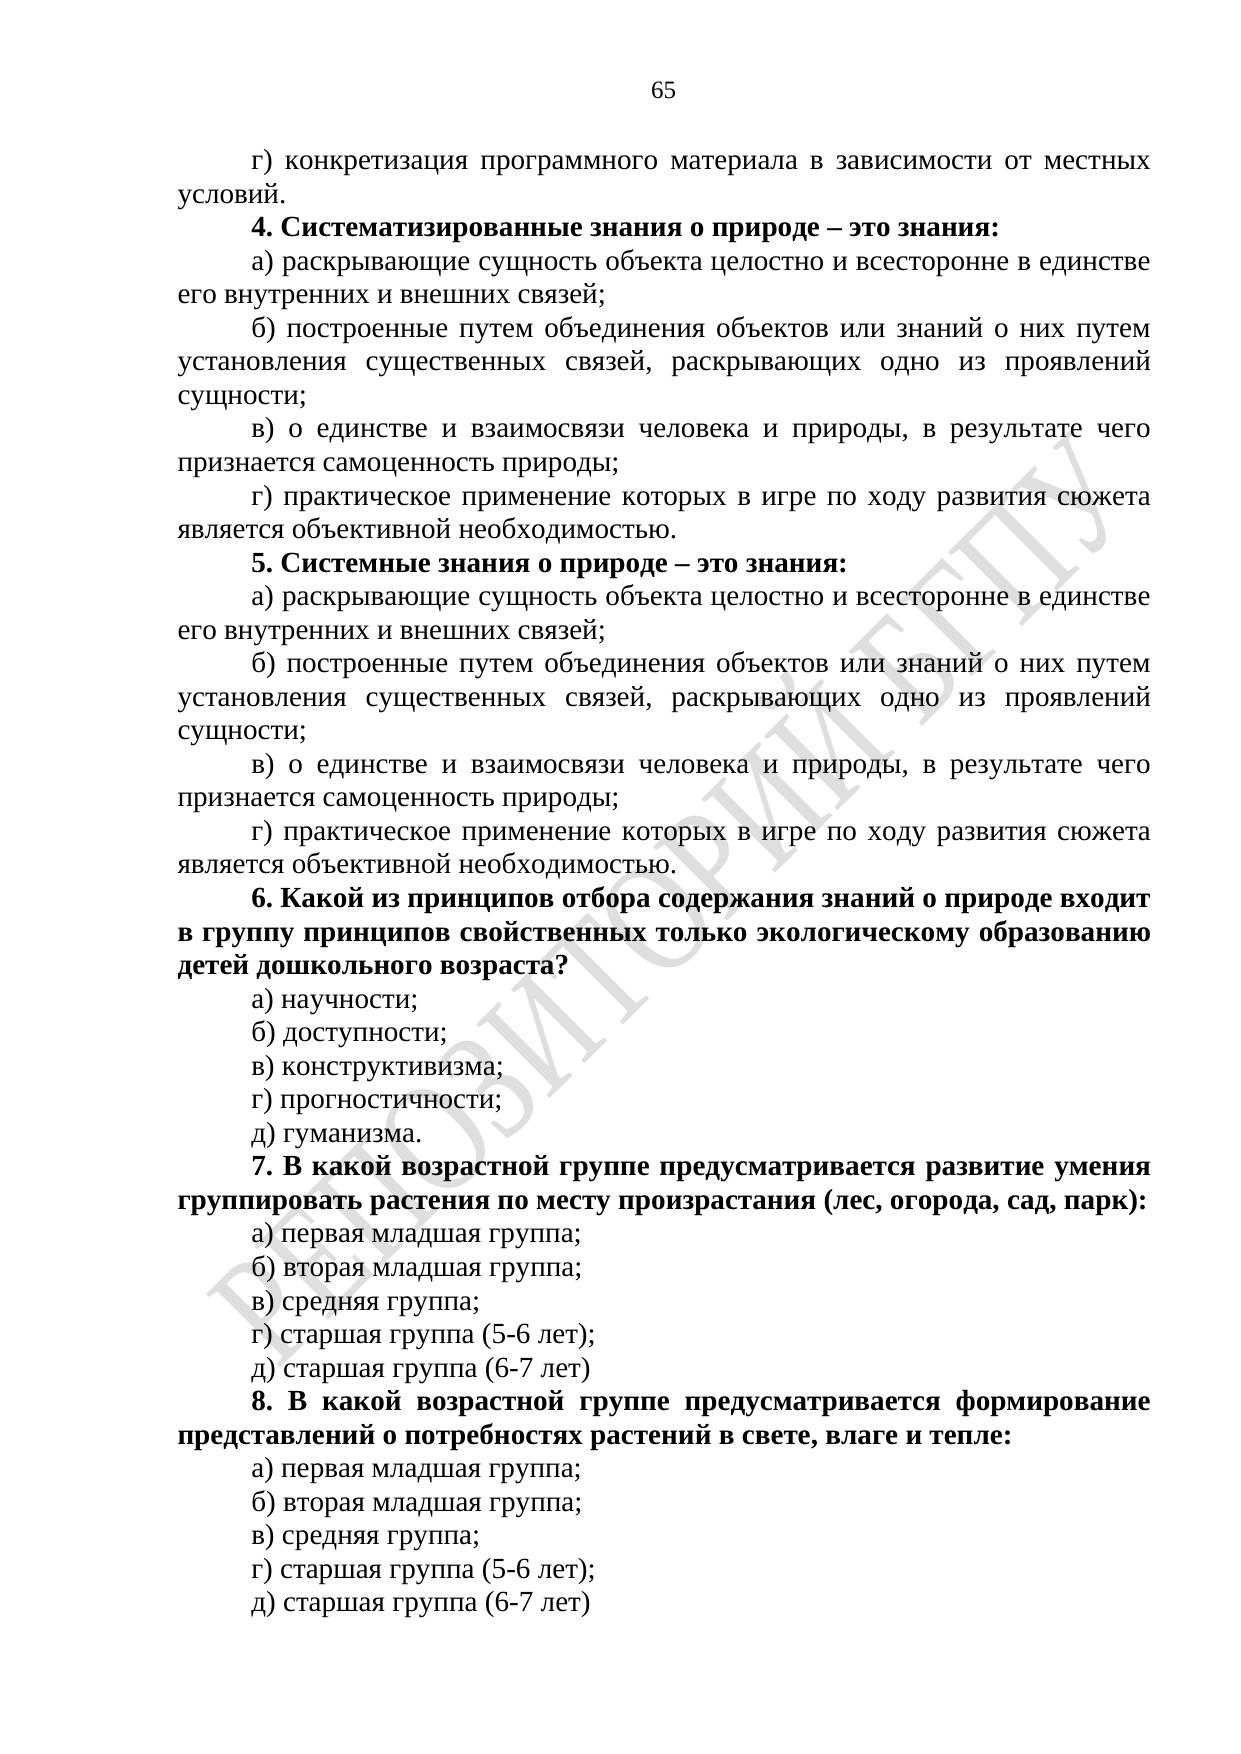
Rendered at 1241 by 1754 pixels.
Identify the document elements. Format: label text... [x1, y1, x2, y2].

text г) старшая группа (5-6 лет); [177, 1316, 1152, 1350]
text в) о единстве и взаимосвязи человека и природы, в результате чего признается самоценность природы; [177, 411, 1152, 478]
text д) старшая группа (6-7 лет) [177, 1350, 1152, 1383]
text 5. Системные знания о природе – это знания: [177, 545, 1152, 578]
text г) старшая группа (5-6 лет); [177, 1551, 1152, 1584]
text а) первая младшая группа; [177, 1216, 1152, 1249]
text а) раскрывающие сущность объекта целостно и всесторонне в единстве его внутренних и внешних связей; [177, 243, 1152, 310]
text д) гуманизма. [177, 1115, 1152, 1148]
text б) вторая младшая группа; [177, 1484, 1152, 1517]
text г) практическое применение которых в игре по ходу развития сюжета является объективной необходимостью. [177, 478, 1152, 545]
text а) раскрывающие сущность объекта целостно и всесторонне в единстве его внутренних и внешних связей; [177, 578, 1152, 645]
text г) прогностичности; [177, 1081, 1152, 1115]
text 6. Какой из принципов отбора содержания знаний о природе входит в группу принципов свойственных только экологическому образованию детей дошкольного возраста? [177, 880, 1152, 981]
text в) конструктивизма; [177, 1048, 1152, 1081]
text 4. Систематизированные знания о природе – это знания: [177, 209, 1152, 243]
text в) о единстве и взаимосвязи человека и природы, в результате чего признается самоценность природы; [177, 746, 1152, 813]
text б) построенные путем объединения объектов или знаний о них путем установления существенных связей, раскрывающих одно из проявлений сущности; [177, 310, 1152, 411]
text а) научности; [177, 981, 1152, 1014]
text д) старшая группа (6-7 лет) [177, 1584, 1152, 1618]
text г) конкретизация программного материала в зависимости от местных условий. [177, 142, 1152, 209]
text б) вторая младшая группа; [177, 1249, 1152, 1283]
text 8. В какой возрастной группе предусматривается формирование представлений о потребностях растений в свете, влаге и тепле: [177, 1383, 1152, 1450]
text г) практическое применение которых в игре по ходу развития сюжета является объективной необходимостью. [177, 813, 1152, 880]
text в) средняя группа; [177, 1517, 1152, 1551]
text б) построенные путем объединения объектов или знаний о них путем установления существенных связей, раскрывающих одно из проявлений сущности; [177, 645, 1152, 746]
text б) доступности; [177, 1014, 1152, 1048]
text в) средняя группа; [177, 1283, 1152, 1316]
text а) первая младшая группа; [177, 1450, 1152, 1484]
text 7. В какой возрастной группе предусматривается развитие умения группировать растения по месту произрастания (лес, огорода, сад, парк): [177, 1148, 1152, 1216]
